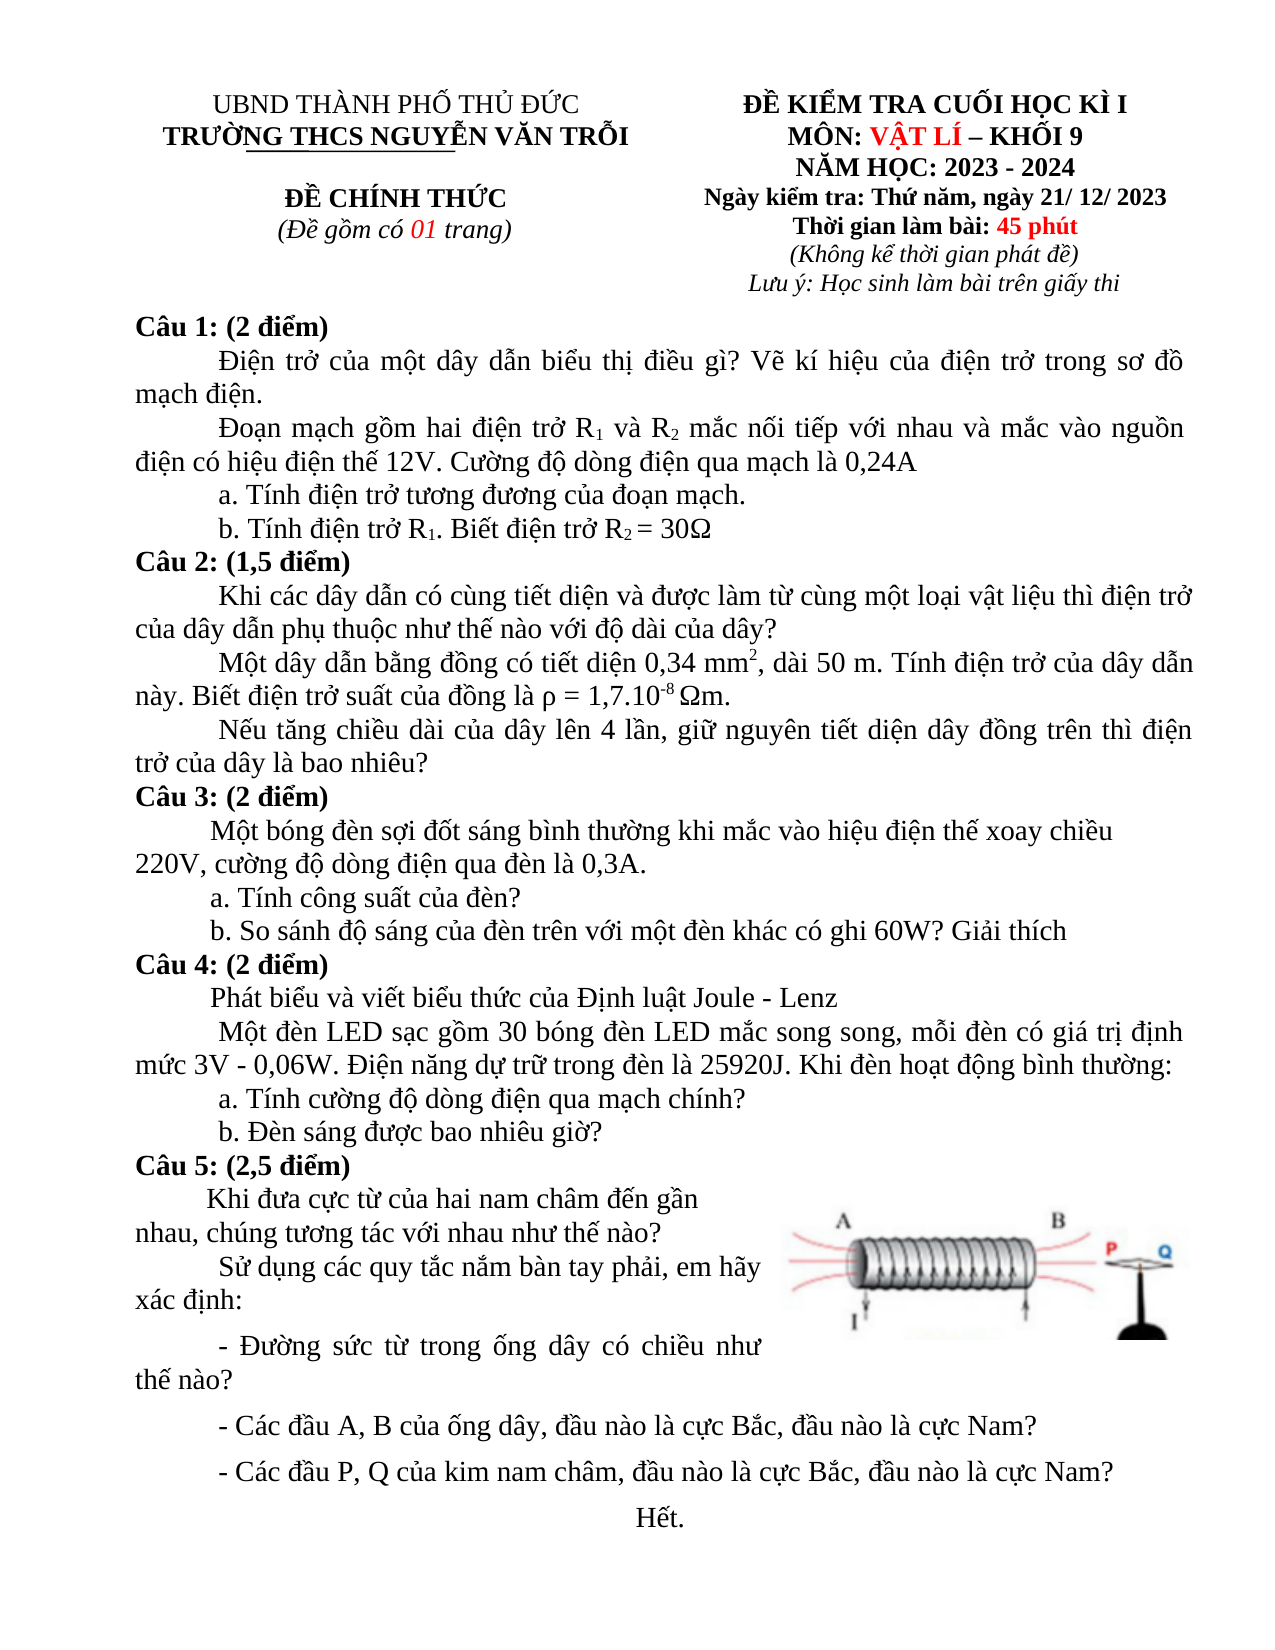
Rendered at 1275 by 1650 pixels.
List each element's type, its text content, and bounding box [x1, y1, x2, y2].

table_header UBND THÀNH PHỐ THỦ ĐỨC TRƯỜNG THCS NGUYỄN VĂN TRỖI ĐỀ CHÍNH THỨC (Đề gồm có 01 trang) [121, 89, 671, 297]
list Tính công suất của đèn? [210, 880, 1185, 913]
text Câu 2: (1,5 điểm) [135, 544, 1185, 578]
text Nếu tăng chiều dài của dây lên 4 lần, giữ nguyên tiết diện dây đồng trên thì điện trở của dây là bao nhiêu? [135, 712, 1194, 779]
text Hết. [135, 1500, 1185, 1533]
picture [780, 1189, 1199, 1340]
text Câu 5: (2,5 điểm) [135, 1148, 1185, 1182]
text Câu 1: (2 điểm) [135, 309, 1185, 343]
text - Đường sức từ trong ống dây có chiều như thế nào? [135, 1328, 1185, 1395]
text Câu 4: (2 điểm) [135, 947, 1185, 980]
list Tính cường độ dòng điện qua mạch chính? [135, 1081, 1185, 1114]
text Một dây dẫn bằng đồng có tiết diện 0,34 mm2, dài 50 m. Tính điện trở của dây dẫn này. Biết điện trở suất của đồng là ρ = 1,7.10-8 Ωm. [135, 645, 1194, 712]
list Tính điện trở R1. Biết điện trở R2 = 30Ω [135, 511, 1185, 544]
text Điện trở của một dây dẫn biểu thị điều gì? Vẽ kí hiệu của điện trở trong sơ đồ mạch điện. [135, 343, 1185, 410]
text Một đèn LED sạc gồm 30 bóng đèn LED mắc song song, mỗi đèn có giá trị định mức 3V - 0,06W. Điện năng dự trữ trong đèn là 25920J. Khi đèn hoạt động bình thường: [135, 1014, 1185, 1081]
text Đoạn mạch gồm hai điện trở R1 và R2 mắc nối tiếp với nhau và mắc vào nguồn điện có hiệu điện thế 12V. Cường độ dòng điện qua mạch là 0,24A [135, 410, 1185, 477]
list So sánh độ sáng của đèn trên với một đèn khác có ghi 60W? Giải thích [210, 913, 1185, 947]
text Khi các dây dẫn có cùng tiết diện và được làm từ cùng một loại vật liệu thì điện trở của dây dẫn phụ thuộc như thế nào với độ dài của dây? [135, 578, 1194, 645]
text Một bóng đèn sợi đốt sáng bình thường khi mắc vào hiệu điện thế xoay chiều 220V, cường độ dòng điện qua đèn là 0,3A. [135, 813, 1185, 880]
text - Các đầu A, B của ống dây, đầu nào là cực Bắc, đầu nào là cực Nam? [135, 1408, 1185, 1441]
text - Các đầu P, Q của kim nam châm, đầu nào là cực Bắc, đầu nào là cực Nam? [135, 1454, 1185, 1487]
text Câu 3: (2 điểm) [135, 779, 1185, 813]
text Sử dụng các quy tắc nắm bàn tay phải, em hãy xác định: [135, 1249, 780, 1316]
table_header ĐỀ KIỂM TRA CUỐI HỌC KÌ I MÔN: VẬT LÍ – KHỐI 9 NĂM HỌC: 2023 - 2024 Ngày kiểm tra: Thứ năm, ngày 21/ 12/ 2023 Thời gian làm bài: 45 phút (Không kể thời gian phát đề) Lưu ý: Học sinh làm bài trên giấy thi [671, 89, 1199, 297]
text Khi đưa cực từ của hai nam châm đến gần nhau, chúng tương tác với nhau như thế nào? [135, 1182, 1185, 1249]
list Tính điện trở tương đương của đoạn mạch. [135, 477, 1185, 511]
text Phát biểu và viết biểu thức của Định luật Joule - Lenz [210, 980, 1185, 1014]
list Đèn sáng được bao nhiêu giờ? [135, 1114, 1185, 1148]
